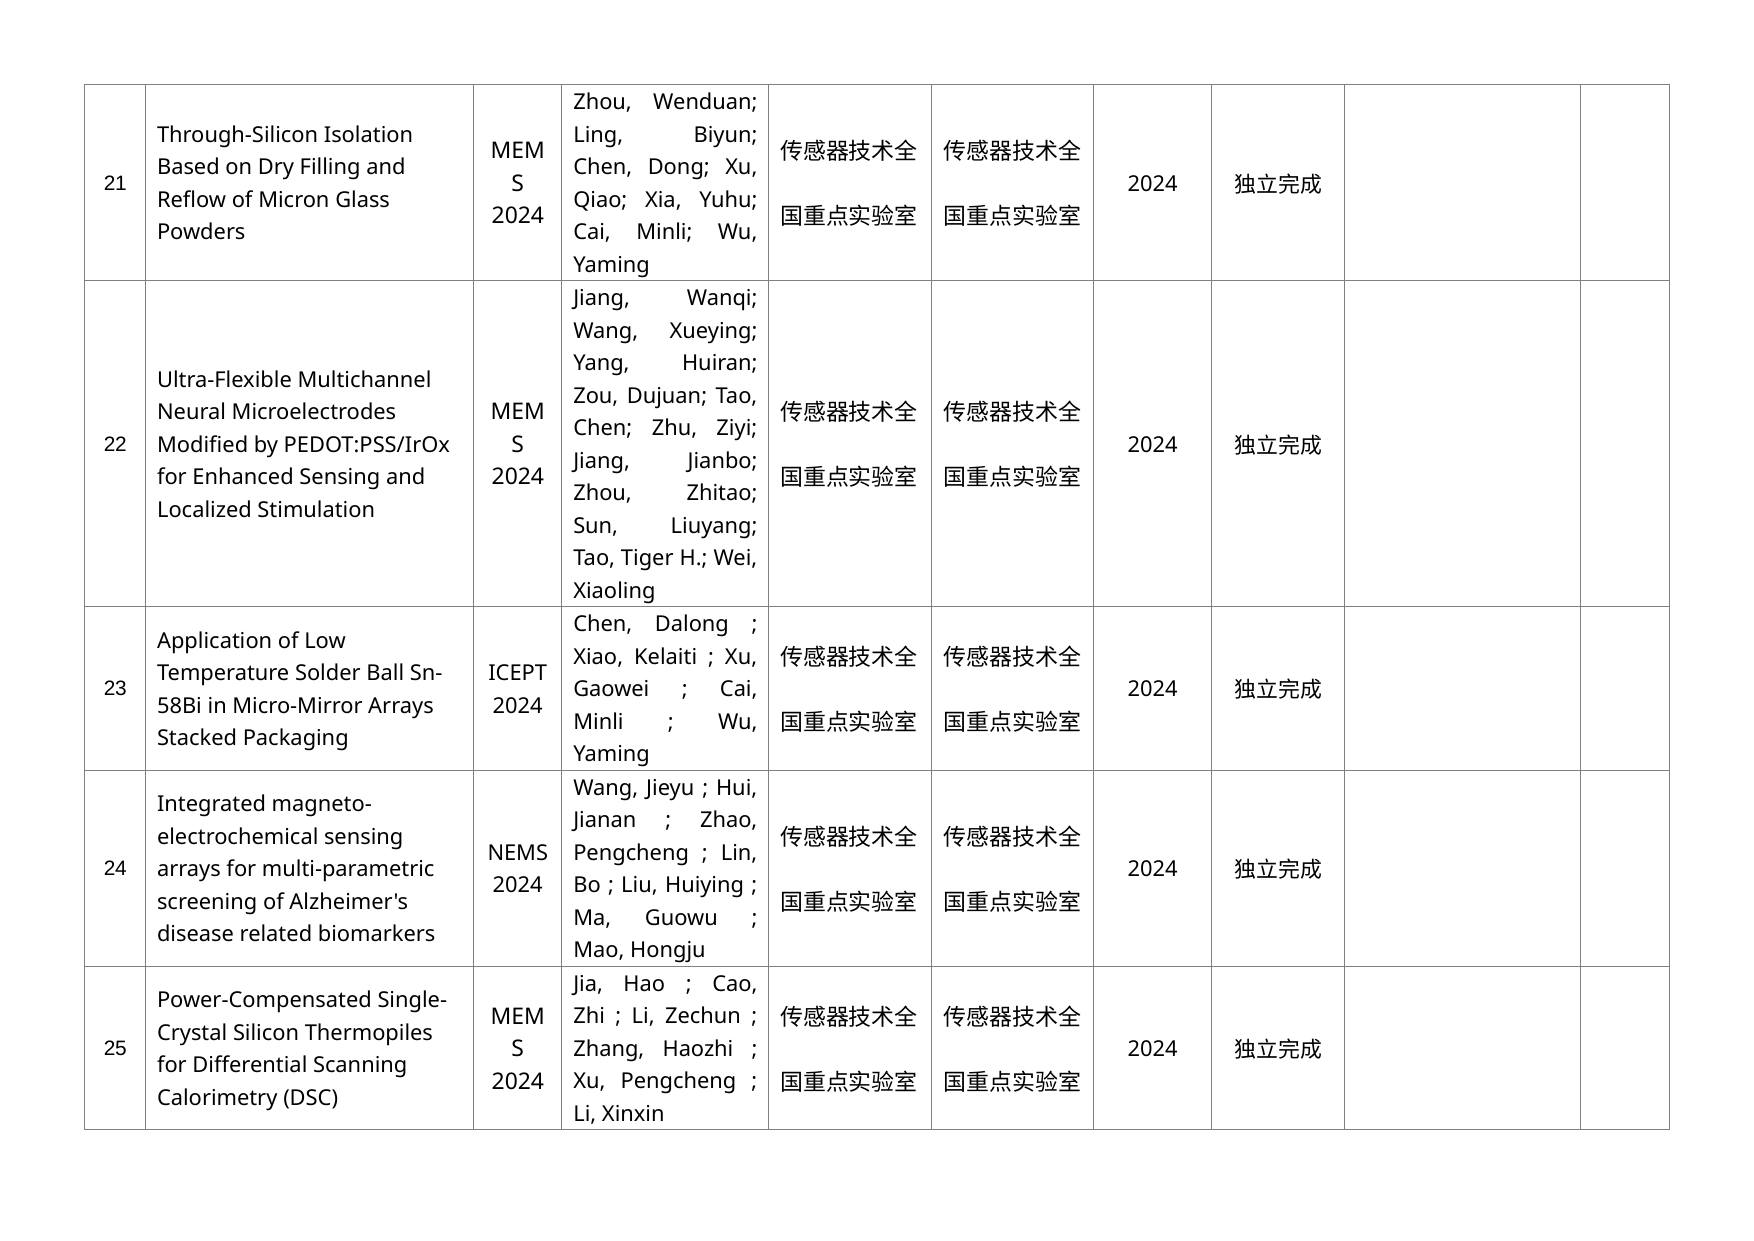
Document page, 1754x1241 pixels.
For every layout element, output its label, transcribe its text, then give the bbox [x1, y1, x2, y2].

table_cell 传感器技术全国重点实验室 [932, 607, 1093, 769]
table_cell [1581, 967, 1669, 1129]
table_cell NEMS 2024 [474, 771, 561, 966]
table_cell 传感器技术全国重点实验室 [769, 607, 931, 769]
table_cell [1345, 281, 1580, 606]
table_cell 传感器技术全国重点实验室 [769, 85, 931, 280]
table_cell Application of Low Temperature Solder Ball Sn-58Bi in Micro-Mirror Arrays Stacked Packaging [146, 607, 473, 769]
table_cell [1345, 771, 1580, 966]
table_cell 独立完成 [1212, 771, 1344, 966]
table_cell [1581, 771, 1669, 966]
table_cell 传感器技术全国重点实验室 [769, 967, 931, 1129]
table_cell 独立完成 [1212, 607, 1344, 769]
table_cell MEMS 2024 [474, 967, 561, 1129]
table_cell [1581, 607, 1669, 769]
table_cell 2024 [1094, 85, 1211, 280]
table_cell 21 [85, 85, 145, 280]
table_cell 传感器技术全国重点实验室 [932, 967, 1093, 1129]
table_cell 传感器技术全国重点实验室 [932, 85, 1093, 280]
table_cell 独立完成 [1212, 85, 1344, 280]
table_cell ICEPT 2024 [474, 607, 561, 769]
table_cell Ultra-Flexible Multichannel Neural Microelectrodes Modified by PEDOT:PSS/IrOx for Enhanced Sensing and Localized Stimulation [146, 281, 473, 606]
table_cell 独立完成 [1212, 281, 1344, 606]
table_cell 22 [85, 281, 145, 606]
table_cell 24 [85, 771, 145, 966]
table_cell Power-Compensated Single-Crystal Silicon Thermopiles for Differential Scanning Calorimetry (DSC) [146, 967, 473, 1129]
table_cell 传感器技术全国重点实验室 [932, 771, 1093, 966]
table_cell [1581, 85, 1669, 280]
table_cell [1345, 85, 1580, 280]
table_cell Through-Silicon Isolation Based on Dry Filling and Reflow of Micron Glass Powders [146, 85, 473, 280]
table_cell 2024 [1094, 281, 1211, 606]
table_cell 2024 [1094, 771, 1211, 966]
table_cell [1345, 607, 1580, 769]
table_cell Wang, Jieyu ; Hui, Jianan ; Zhao, Pengcheng ; Lin, Bo ; Liu, Huiying ; Ma, Guowu ; Mao, Hongju [562, 771, 768, 966]
table_cell MEMS 2024 [474, 281, 561, 606]
table_cell 25 [85, 967, 145, 1129]
table_cell MEMS 2024 [474, 85, 561, 280]
table_cell Zhou, Wenduan; Ling, Biyun; Chen, Dong; Xu, Qiao; Xia, Yuhu; Cai, Minli; Wu, Yaming [562, 85, 768, 280]
table_cell Jiang, Wanqi; Wang, Xueying; Yang, Huiran; Zou, Dujuan; Tao, Chen; Zhu, Ziyi; Jiang, Jianbo; Zhou, Zhitao; Sun, Liuyang; Tao, Tiger H.; Wei, Xiaoling [562, 281, 768, 606]
table_cell Integrated magneto-electrochemical sensing arrays for multi-parametric screening of Alzheimer's disease related biomarkers [146, 771, 473, 966]
table_cell [1581, 281, 1669, 606]
table_cell 传感器技术全国重点实验室 [769, 281, 931, 606]
table_cell 传感器技术全国重点实验室 [769, 771, 931, 966]
table_cell 传感器技术全国重点实验室 [932, 281, 1093, 606]
table_cell 23 [85, 607, 145, 769]
table_cell 2024 [1094, 967, 1211, 1129]
table_cell Chen, Dalong ; Xiao, Kelaiti ; Xu, Gaowei ; Cai, Minli ; Wu, Yaming [562, 607, 768, 769]
table_cell 独立完成 [1212, 967, 1344, 1129]
table_cell 2024 [1094, 607, 1211, 769]
table_cell [1345, 967, 1580, 1129]
table_cell Jia, Hao ; Cao, Zhi ; Li, Zechun ; Zhang, Haozhi ; Xu, Pengcheng ; Li, Xinxin [562, 967, 768, 1129]
